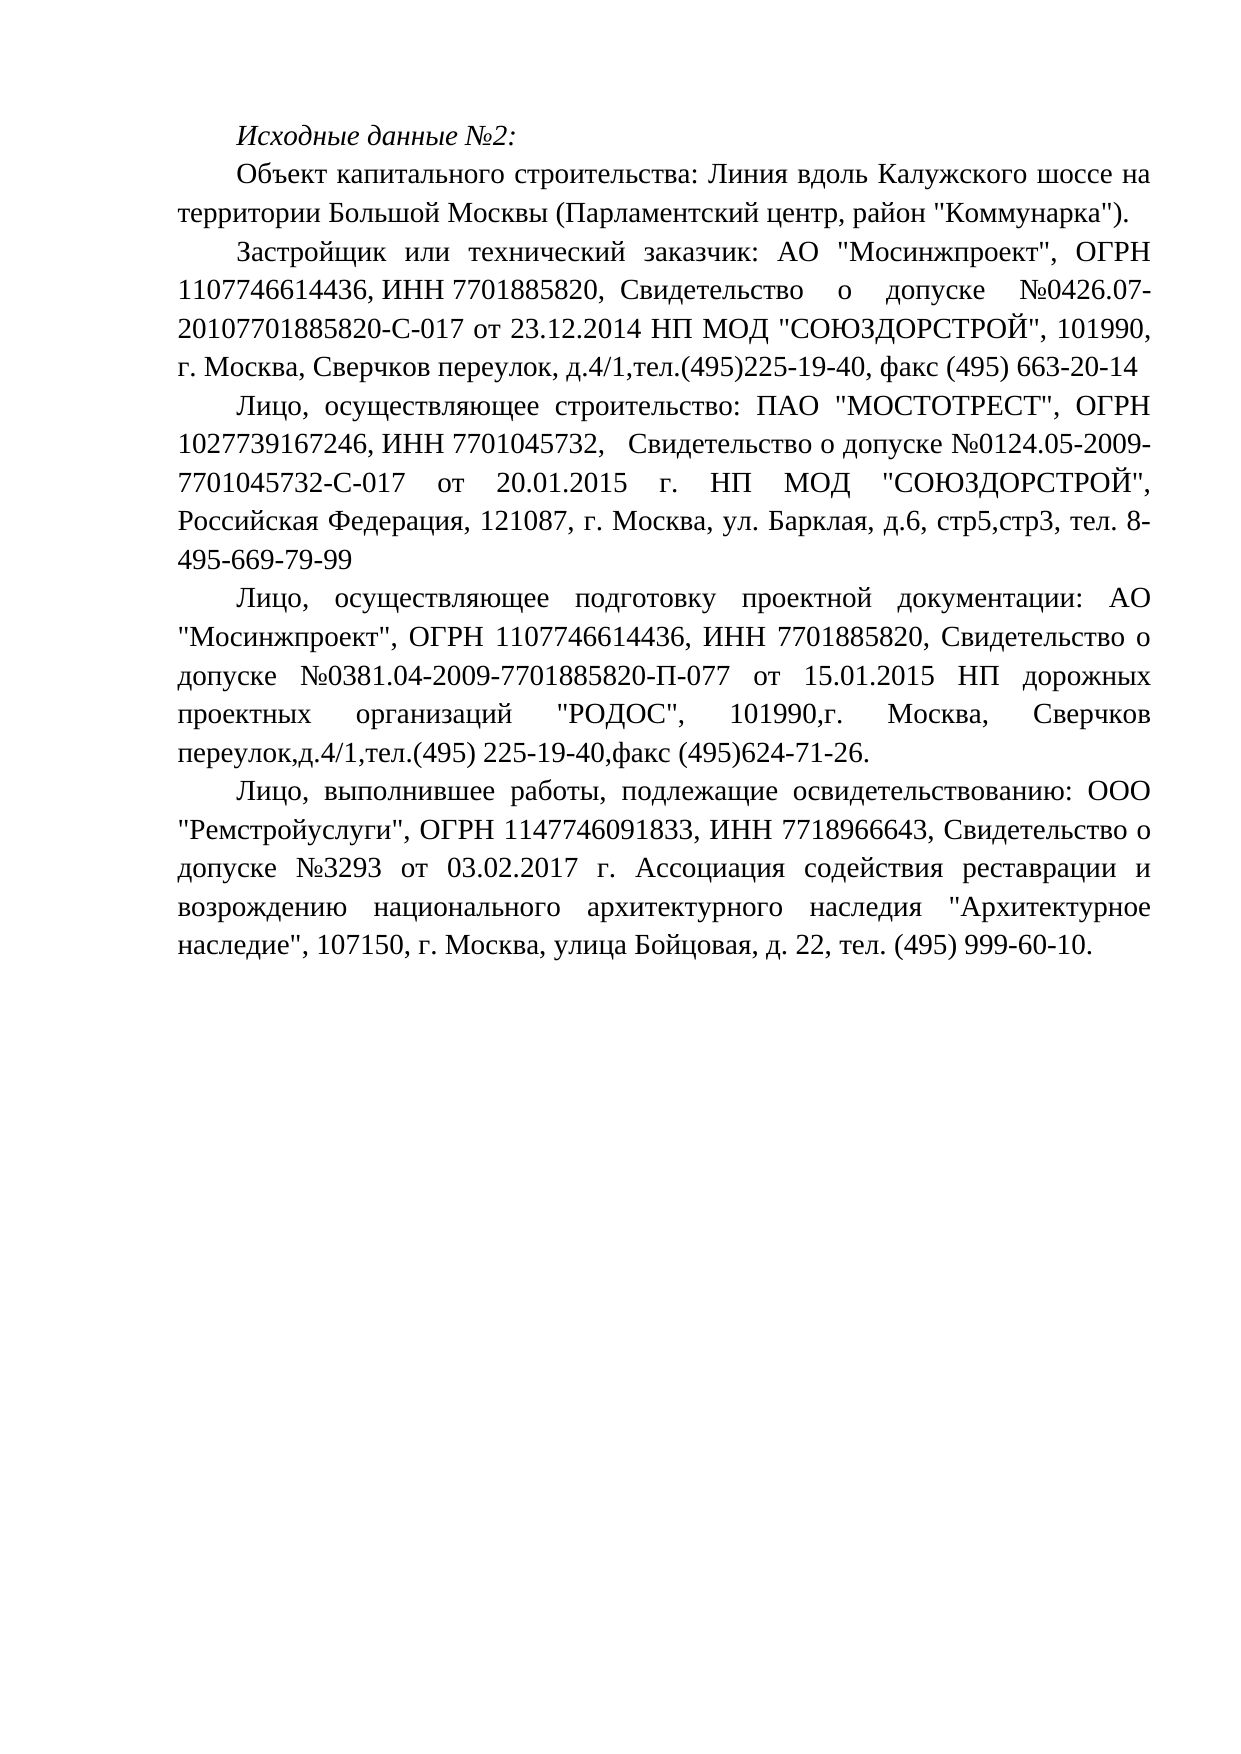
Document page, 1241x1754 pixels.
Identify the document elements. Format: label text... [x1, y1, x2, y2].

text Объект капитального строительства: Линия вдоль Калужского шоссе на территории Большой Москвы (Парламентский центр, район "Коммунарка"). [177, 157, 1152, 229]
text Лицо, осуществляющее строительство: ПАО "МОСТОТРЕСТ", ОГРН 1027739167246, ИНН 7701045732, Свидетельство о допуске №0124.05-2009-7701045732-С-017 от 20.01.2015 г. НП МОД "СОЮЗДОРСТРОЙ", Российская Федерация, 121087, г. Москва, ул. Барклая, д.6, стр5,стр3, тел. 8-495-669-79-99 [177, 388, 1152, 576]
text Застройщик или технический заказчик: АО "Мосинжпроект", ОГРН 1107746614436, ИНН 7701885820, Свидетельство о допуске №0426.07-20107701885820-С-017 от 23.12.2014 НП МОД "СОЮЗДОРСТРОЙ", 101990, г. Москва, Сверчков переулок, д.4/1,тел.(495)225-19-40, факс (495) 663-20-14 [177, 234, 1152, 383]
text Лицо, выполнившее работы, подлежащие освидетельствованию: ООО "Ремстройуслуги", ОГРН 1147746091833, ИНН 7718966643, Свидетельство о допуске №3293 от 03.02.2017 г. Ассоциация содействия реставрации и возрождению национального архитектурного наследия "Архитектурное наследие", 107150, г. Москва, улица Бойцовая, д. 22, тел. (495) 999-60-10. [177, 773, 1152, 961]
text Исходные данные №2: [177, 118, 1152, 152]
text Лицо, осуществляющее подготовку проектной документации: АО "Мосинжпроект", ОГРН 1107746614436, ИНН 7701885820, Свидетельство о допуске №0381.04-2009-7701885820-П-077 от 15.01.2015 НП дорожных проектных организаций "РОДОС", 101990,г. Москва, Сверчков переулок,д.4/1,тел.(495) 225-19-40,факс (495)624-71-26. [177, 581, 1152, 768]
